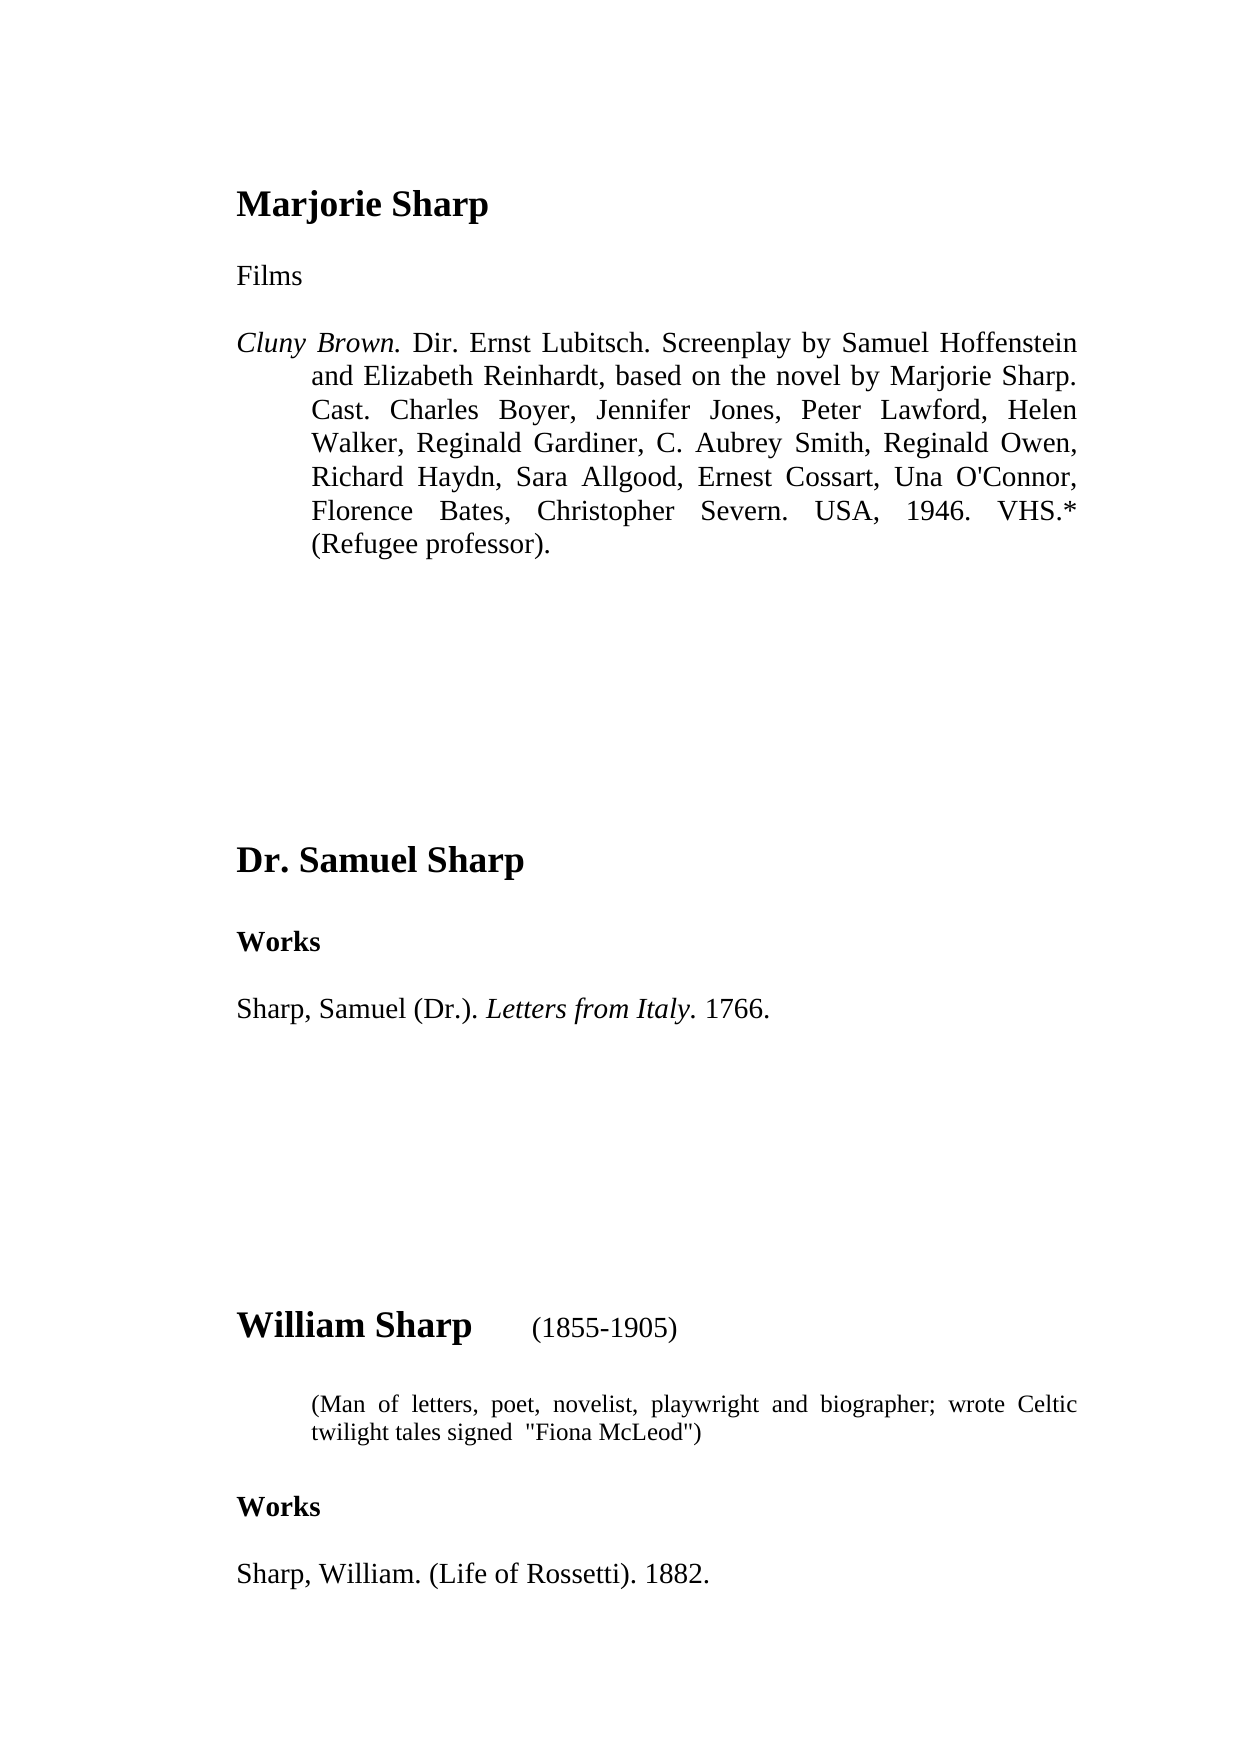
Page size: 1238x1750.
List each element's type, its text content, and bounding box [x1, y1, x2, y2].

text William Sharp (1855-1905) [236, 1302, 1078, 1346]
text Sharp, William. (Life of Rossetti). 1882. [236, 1556, 1078, 1590]
text Dr. Samuel Sharp [236, 838, 1078, 881]
text (Man of letters, poet, novelist, playwright and biographer; wrote Celtic twilight tales signed "Fiona McLeod") [236, 1389, 1078, 1446]
text Works [236, 924, 1078, 957]
text Marjorie Sharp [236, 181, 1078, 224]
text Sharp, Samuel (Dr.). Letters from Italy. 1766. [236, 991, 1078, 1024]
text Cluny Brown. Dir. Ernst Lubitsch. Screenplay by Samuel Hoffenstein and Elizabeth Reinhardt, based on the novel by Marjorie Sharp. Cast. Charles Boyer, Jennifer Jones, Peter Lawford, Helen Walker, Reginald Gardiner, C. Aubrey Smith, Reginald Owen, Richard Haydn, Sara Allgood, Ernest Cossart, Una O'Connor, Florence Bates, Christopher Severn. USA, 1946. VHS.* (Refugee professor). [236, 325, 1078, 560]
text Works [236, 1489, 1078, 1523]
text Films [236, 258, 1078, 291]
